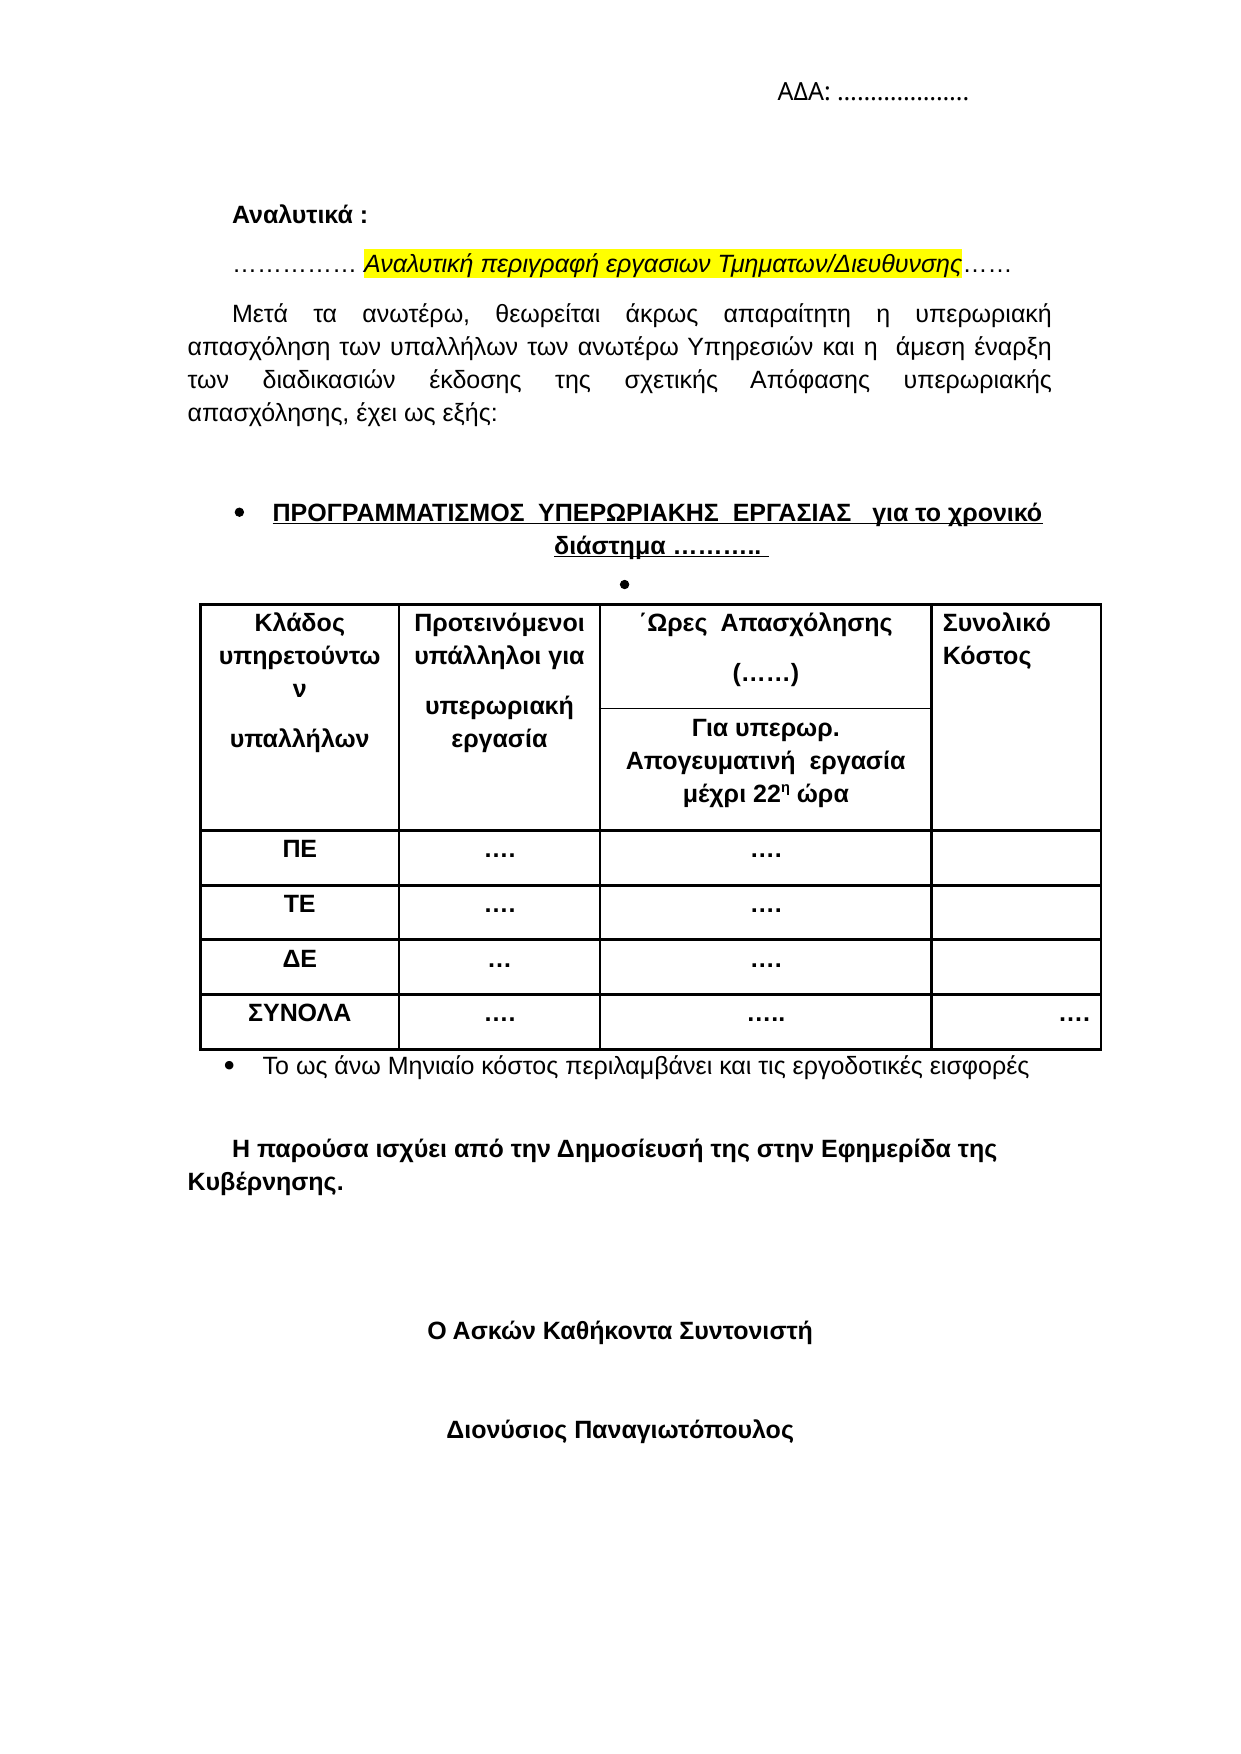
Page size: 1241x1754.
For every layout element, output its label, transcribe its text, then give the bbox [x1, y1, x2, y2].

table_cell ΠΕ [202, 832, 398, 883]
text Η παρούσα ισχύει από την Δημοσίευσή της στην Εφημερίδα της Κυβέρνησης. [187, 1134, 1053, 1196]
table_cell … [400, 941, 599, 993]
table_cell …. [601, 832, 930, 883]
list Το ως άνω Μηνιαίο κόστος περιλαμβάνει και τις εργοδοτικές εισφορές [225, 1051, 1053, 1080]
table_cell …. [933, 996, 1100, 1048]
text Αναλυτικά : [187, 200, 1053, 228]
table_cell ΤΕ [202, 887, 398, 938]
table_cell ΣΥΝΟΛΑ [202, 996, 398, 1048]
table_header Προτεινόμενοι υπάλληλοι για υπερωριακή εργασία [400, 606, 599, 828]
table_cell …. [400, 996, 599, 1048]
table_header ΄Ωρες Απασχόλησης (……) [601, 606, 930, 708]
table_cell …. [601, 941, 930, 993]
table_cell …. [400, 832, 599, 883]
table_cell ΔΕ [202, 941, 398, 993]
text …………… Αναλυτική περιγραφή εργασιων Τμηματων/Διευθυνσης…… [187, 249, 364, 278]
table_cell [933, 941, 1100, 993]
list ΠΡΟΓΡΑΜΜΑΤΙΣΜΟΣ ΥΠΕΡΩΡΙΑΚΗΣ ΕΡΓΑΣΙΑΣ για το χρονικό διάστημα ……….. [225, 497, 1053, 559]
table_cell [933, 832, 1100, 883]
table_cell [933, 887, 1100, 938]
table_cell …. [400, 887, 599, 938]
table_cell …. [601, 887, 930, 938]
text Μετά τα ανωτέρω, θεωρείται άκρως απαραίτητη η υπερωριακή απασχόληση των υπαλλήλων των ανωτέρω Υπηρεσιών και η άμεση έναρξη των διαδικασιών έκδοσης της σχετικής Απόφασης υπερωριακής απασχόλησης, έχει ως εξής: [187, 299, 1053, 427]
table_header Κλάδος υπηρετούντων υπαλλήλων [202, 606, 398, 828]
table_header Συνολικό Κόστος [933, 606, 1100, 828]
table_cell Για υπερωρ. Απογευματινή εργασία μέχρι 22η ώρα [601, 709, 930, 828]
text Ο Ασκών Καθήκοντα Συντονιστή [187, 1316, 1053, 1345]
text Διονύσιος Παναγιωτόπουλος [187, 1416, 1053, 1444]
table_cell ….. [601, 996, 930, 1048]
